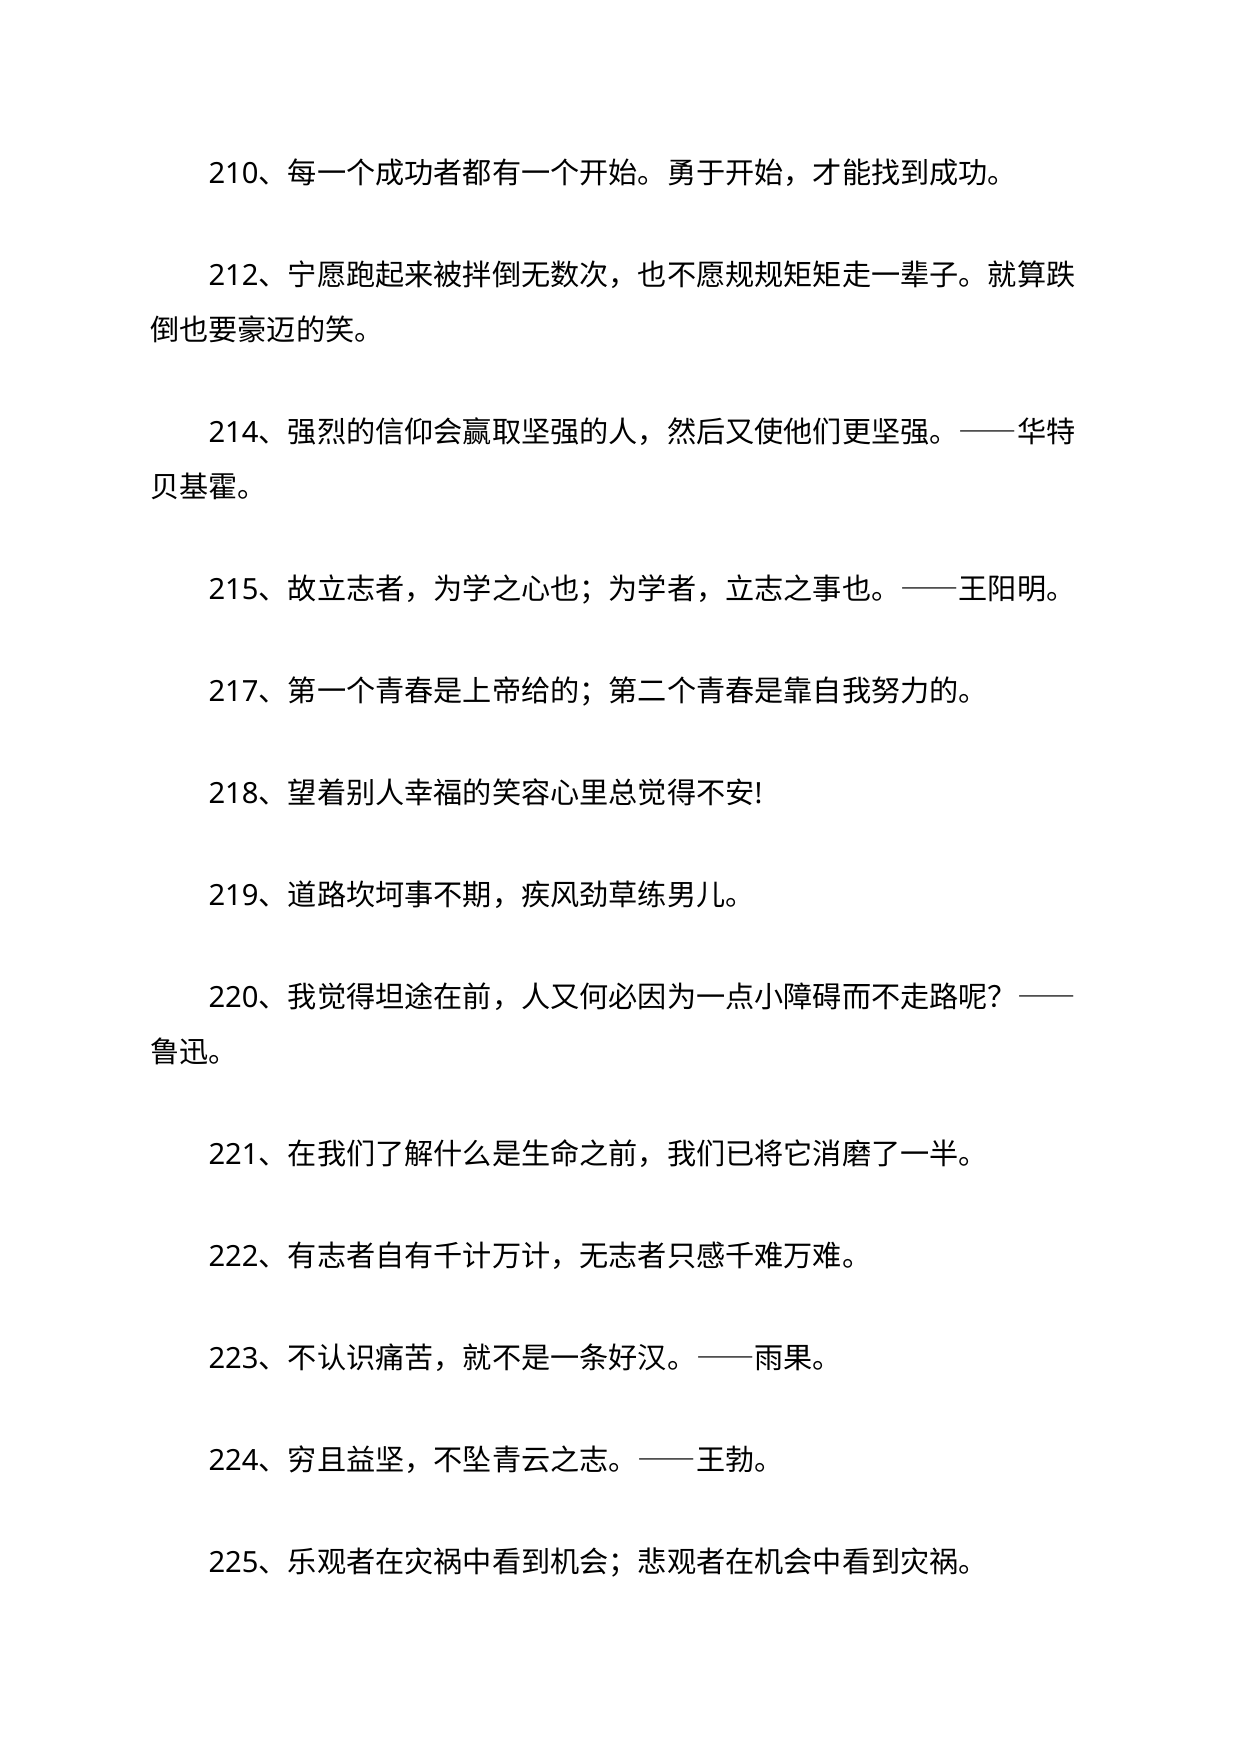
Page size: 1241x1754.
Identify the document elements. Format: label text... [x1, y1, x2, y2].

text 214、强烈的信仰会赢取坚强的人，然后又使他们更坚强。――华特贝基霍。 [150, 409, 1090, 506]
text 218、望着别人幸福的笑容心里总觉得不安! [150, 769, 1090, 812]
text 223、不认识痛苦，就不是一条好汉。――雨果。 [150, 1334, 1090, 1377]
text 224、穷且益坚，不坠青云之志。――王勃。 [150, 1436, 1090, 1478]
text 220、我觉得坦途在前，人又何必因为一点小障碍而不走路呢？――鲁迅。 [150, 973, 1090, 1071]
text 225、乐观者在灾祸中看到机会；悲观者在机会中看到灾祸。 [150, 1538, 1090, 1581]
text 215、故立志者，为学之心也；为学者，立志之事也。――王阳明。 [150, 566, 1090, 608]
text 219、道路坎坷事不期，疾风劲草练男儿。 [150, 871, 1090, 914]
text 222、有志者自有千计万计，无志者只感千难万难。 [150, 1232, 1090, 1274]
text 212、宁愿跑起来被拌倒无数次，也不愿规规矩矩走一辈子。就算跌倒也要豪迈的笑。 [150, 252, 1090, 349]
text 217、第一个青春是上帝给的；第二个青春是靠自我努力的。 [150, 667, 1090, 710]
text 221、在我们了解什么是生命之前，我们已将它消磨了一半。 [150, 1130, 1090, 1173]
text 210、每一个成功者都有一个开始。勇于开始，才能找到成功。 [150, 150, 1090, 192]
